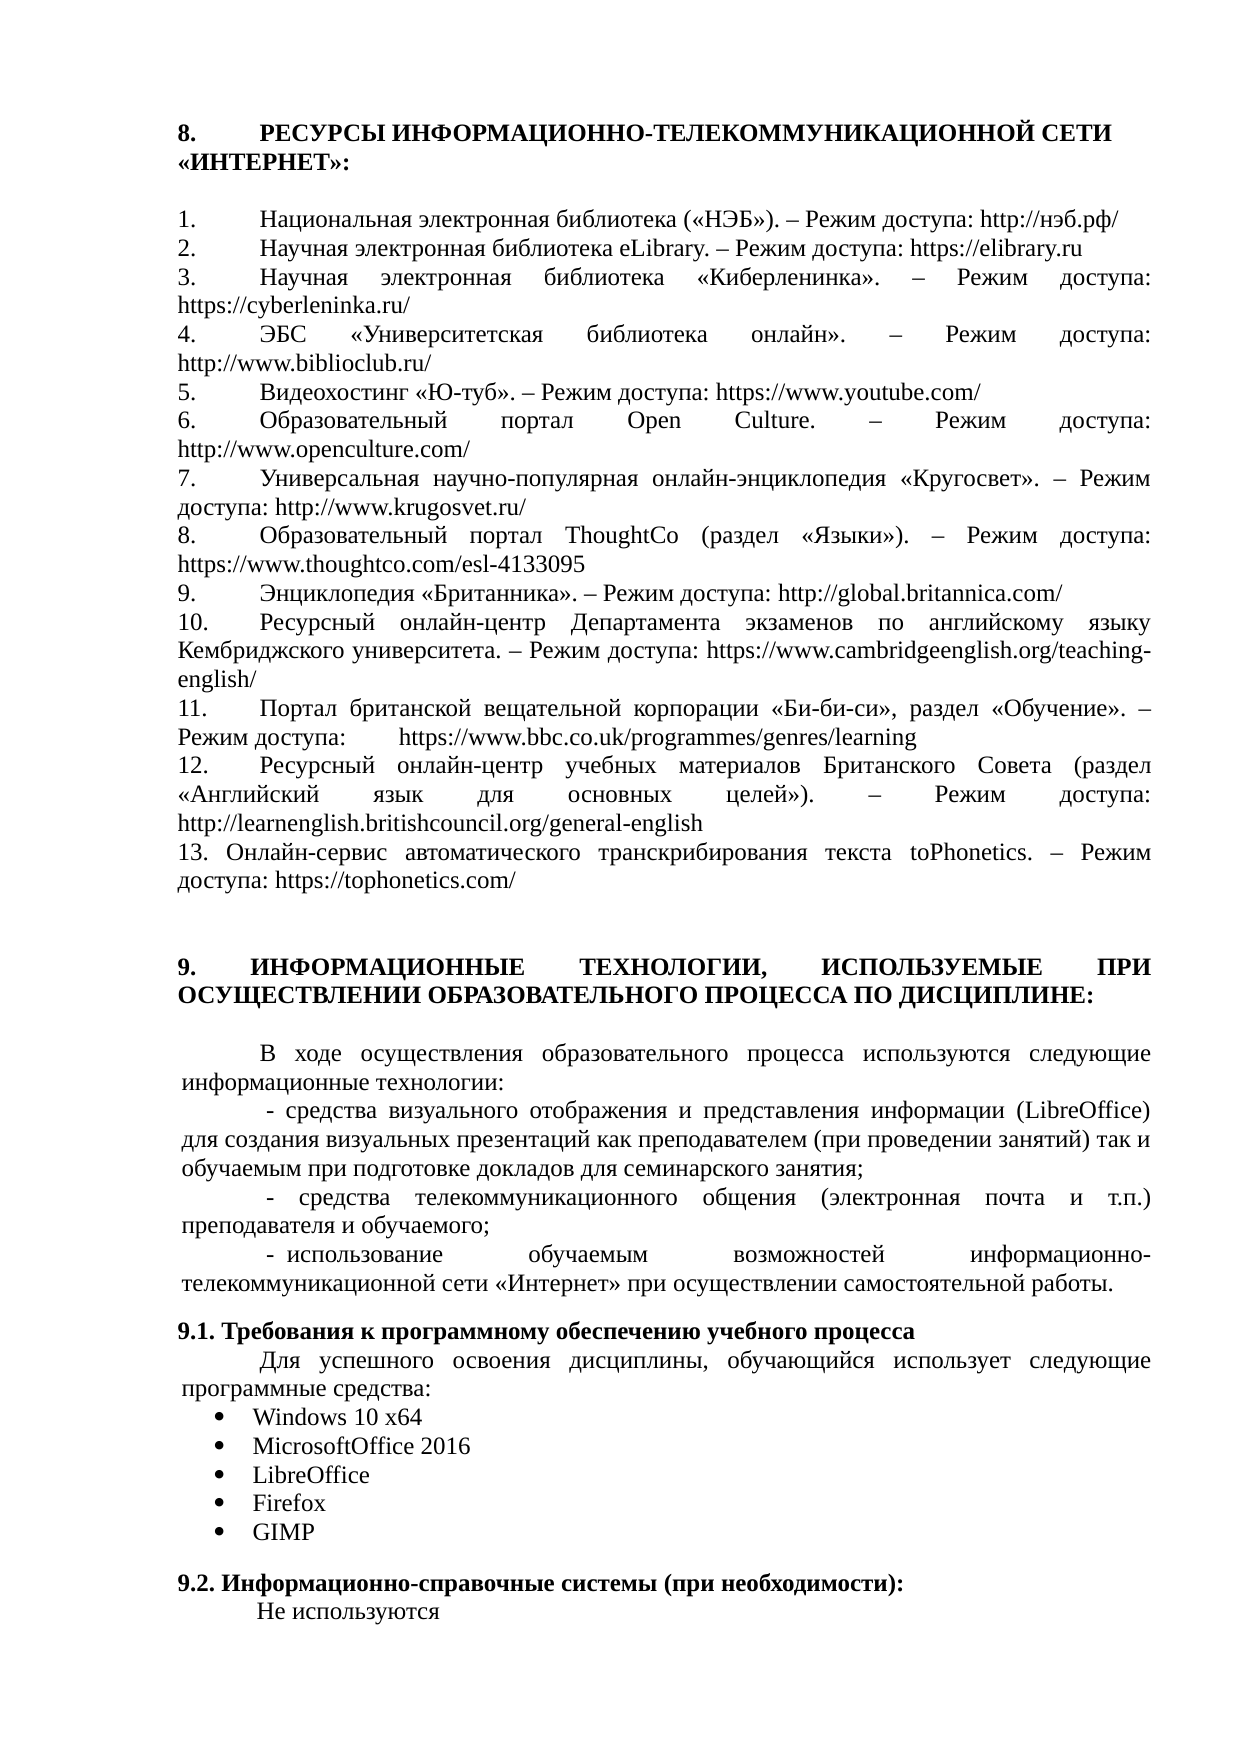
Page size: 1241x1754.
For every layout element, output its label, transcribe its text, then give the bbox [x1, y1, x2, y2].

text 9.2. Информационно-справочные системы (при необходимости): [177, 1568, 1152, 1596]
list Ресурсы информационно-телекоммуникационной сети «Интернет»: [177, 118, 1152, 176]
list Firefox [215, 1488, 1152, 1517]
text В ходе осуществления образовательного процесса используются следующие информационные технологии: [181, 1038, 1152, 1096]
list LibreOffice [215, 1460, 1152, 1488]
text - средства телекоммуникационного общения (электронная почта и т.п.) преподавателя и обучаемого; [181, 1182, 1152, 1239]
text 9. Энциклопедия «Британника». – Режим доступа: http://global.britannica.com/ [177, 578, 1152, 607]
text 9. ИНФОРМАЦИОННЫЕ ТЕХНОЛОГИИ, ИСПОЛЬЗУЕМЫЕ ПРИ ОСУЩЕСТВЛЕНИИ ОБРАЗОВАТЕЛЬНОГО ПРОЦЕССА ПО ДИСЦИПЛИНЕ: [177, 952, 1152, 1009]
text 4. ЭБС «Университетская библиотека онлайн». – Режим доступа: http://www.biblioclub.ru/ [177, 319, 1152, 377]
text 8. Образовательный портал ThoughtCo (раздел «Языки»). – Режим доступа: https://www.thoughtco.com/esl-4133095 [177, 521, 1152, 578]
text 2. Научная электронная библиотека eLibrary. – Режим доступа: https://elibrary.ru [177, 233, 1152, 262]
text - средства визуального отображения и представления информации (LibreOffice) для создания визуальных презентаций как преподавателем (при проведении занятий) так и обучаемым при подготовке докладов для семинарского занятия; [181, 1096, 1152, 1182]
text 9.1. Требования к программному обеспечению учебного процесса [177, 1316, 1152, 1345]
text Не используются [256, 1596, 1152, 1625]
text 1. Национальная электронная библиотека («НЭБ»). – Режим доступа: http://нэб.рф/ [177, 204, 1152, 233]
list GIMP [215, 1517, 1152, 1546]
text 7. Универсальная научно-популярная онлайн-энциклопедия «Кругосвет». – Режим доступа: http://www.krugosvet.ru/ [177, 463, 1152, 521]
list MicrosoftOffice 2016 [215, 1431, 1152, 1460]
list Windows 10 x64 [215, 1402, 1152, 1431]
text 11. Портал британской вещательной корпорации «Би-би-си», раздел «Обучение». – Режим доступа: https://www.bbc.co.uk/programmes/genres/learning [177, 693, 1152, 751]
text 13. Онлайн-сервис автоматического транскрибирования текста toPhonetics. – Режим доступа: https://tophonetics.com/ [177, 837, 1152, 894]
text 6. Образовательный портал Open Culture. – Режим доступа: http://www.openculture.com/ [177, 406, 1152, 463]
text 5. Видеохостинг «Ю-туб». – Режим доступа: https://www.youtube.com/ [177, 377, 1152, 406]
text 12. Ресурсный онлайн-центр учебных материалов Британского Совета (раздел «Английский язык для основных целей»). – Режим доступа: http://learnenglish.britishcouncil.org/general-english [177, 751, 1152, 837]
text 3. Научная электронная библиотека «Киберленинка». – Режим доступа: https://cyberleninka.ru/ [177, 262, 1152, 319]
text - использование обучаемым возможностей информационно-телекоммуникационной сети «Интернет» при осуществлении самостоятельной работы. [181, 1239, 1152, 1297]
text 10. Ресурсный онлайн-центр Департамента экзаменов по английскому языку Кембриджского университета. – Режим доступа: https://www.cambridgeenglish.org/teaching-english/ [177, 607, 1152, 693]
text Для успешного освоения дисциплины, обучающийся использует следующие программные средства: [181, 1345, 1152, 1402]
